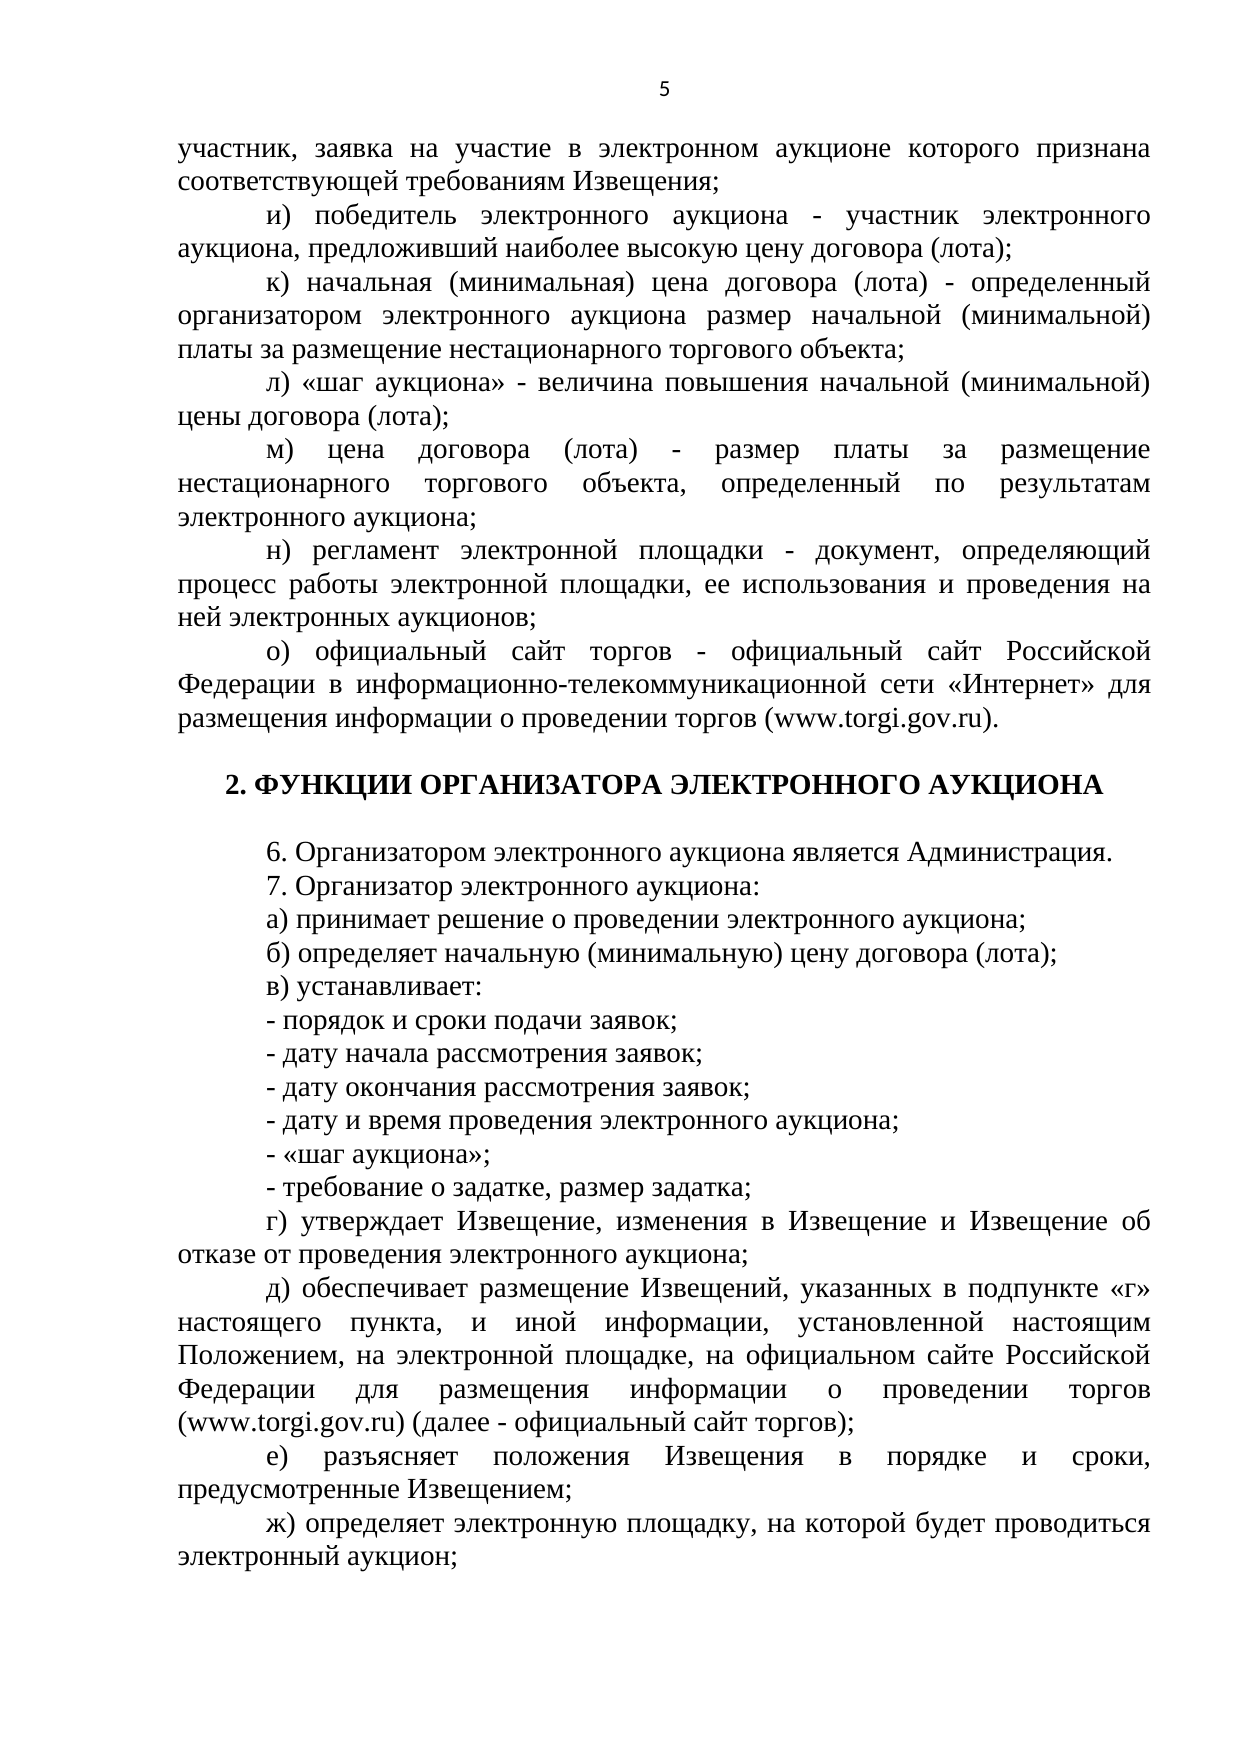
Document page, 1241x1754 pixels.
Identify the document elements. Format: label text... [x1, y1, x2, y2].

text 7. Организатор электронного аукциона: [177, 868, 1152, 901]
text ж) определяет электронную площадку, на которой будет проводиться электронный аукцион; [177, 1505, 1152, 1572]
text - дату окончания рассмотрения заявок; [177, 1069, 1152, 1102]
text к) начальная (минимальная) цена договора (лота) - определенный организатором электронного аукциона размер начальной (минимальной) платы за размещение нестационарного торгового объекта; [177, 264, 1152, 364]
text б) определяет начальную (минимальную) цену договора (лота); [177, 935, 1152, 968]
text д) обеспечивает размещение Извещений, указанных в подпункте «г» настоящего пункта, и иной информации, установленной настоящим Положением, на электронной площадке, на официальном сайте Российской Федерации для размещения информации о проведении торгов (www.torgi.gov.ru) (далее - официальный сайт торгов); [177, 1270, 1152, 1438]
text и) победитель электронного аукциона - участник электронного аукциона, предложивший наиболее высокую цену договора (лота); [177, 197, 1152, 264]
text н) регламент электронной площадки - документ, определяющий процесс работы электронной площадки, ее использования и проведения на ней электронных аукционов; [177, 532, 1152, 633]
text - дату начала рассмотрения заявок; [177, 1035, 1152, 1069]
text 2. ФУНКЦИИ ОРГАНИЗАТОРА ЭЛЕКТРОННОГО АУКЦИОНА [177, 767, 1152, 801]
text м) цена договора (лота) - размер платы за размещение нестационарного торгового объекта, определенный по результатам электронного аукциона; [177, 432, 1152, 532]
text л) «шаг аукциона» - величина повышения начальной (минимальной) цены договора (лота); [177, 364, 1152, 432]
text - требование о задатке, размер задатка; [177, 1169, 1152, 1203]
text в) устанавливает: [177, 968, 1152, 1002]
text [177, 130, 1152, 197]
text а) принимает решение о проведении электронного аукциона; [177, 901, 1152, 935]
text - дату и время проведения электронного аукциона; [177, 1102, 1152, 1136]
text - порядок и сроки подачи заявок; [177, 1002, 1152, 1035]
text о) официальный сайт торгов - официальный сайт Российской Федерации в информационно-телекоммуникационной сети «Интернет» для размещения информации о проведении торгов (www.torgi.gov.ru). [177, 633, 1152, 733]
text г) утверждает Извещение, изменения в Извещение и Извещение об отказе от проведения электронного аукциона; [177, 1203, 1152, 1270]
text е) разъясняет положения Извещения в порядке и сроки, предусмотренные Извещением; [177, 1438, 1152, 1505]
text 6. Организатором электронного аукциона является Администрация. [177, 834, 1152, 868]
text - «шаг аукциона»; [177, 1136, 1152, 1169]
